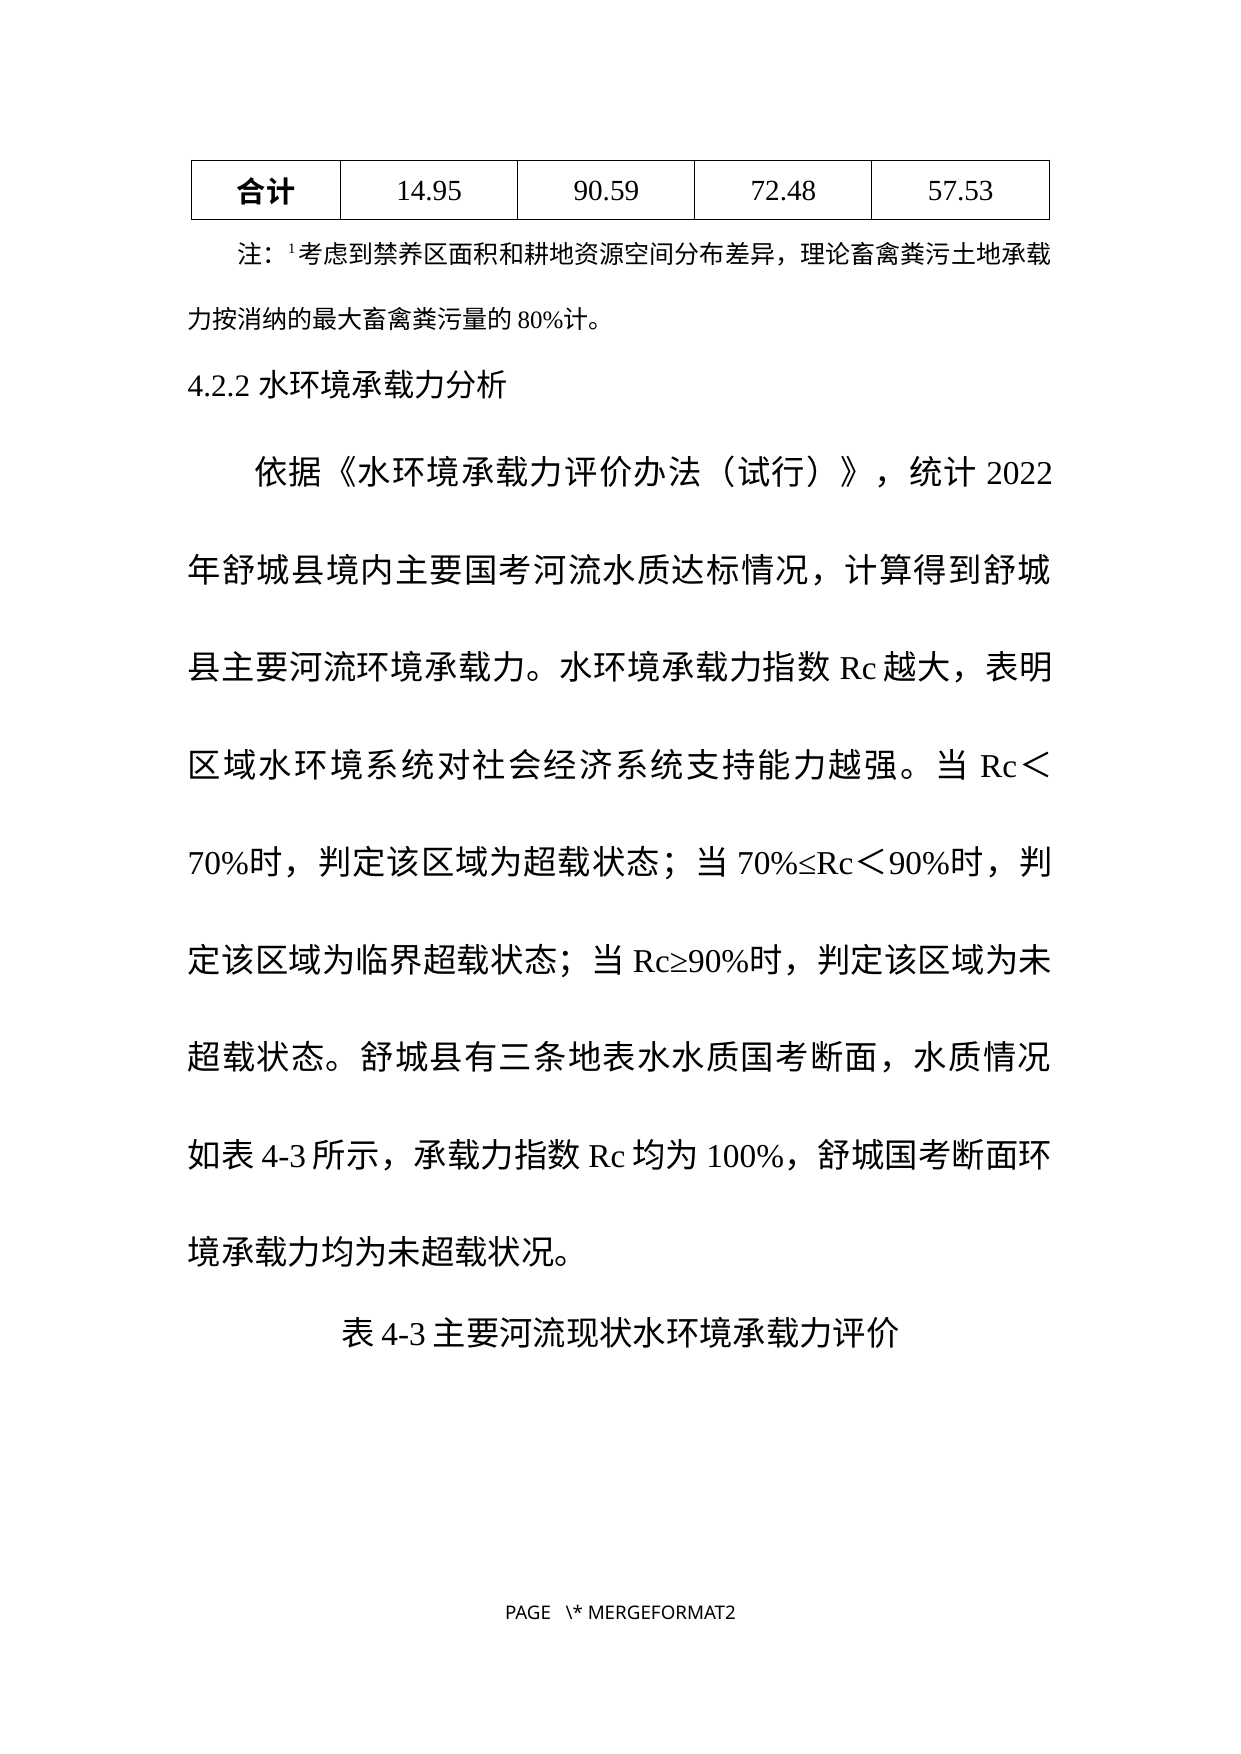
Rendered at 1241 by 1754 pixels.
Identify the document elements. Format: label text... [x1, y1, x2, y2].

table_cell 14.95 [341, 161, 517, 219]
table_cell 57.53 [872, 161, 1049, 219]
text 表4-3主要河流现状水环境承载力评价 [187, 1307, 1053, 1355]
table_cell 合计 [192, 161, 340, 219]
text 依据《水环境承载力评价办法（试行）》，统计2022年舒城县境内主要国考河流水质达标情况，计算得到舒城县主要河流环境承载力。水环境承载力指数Rc越大，表明区域水环境系统对社会经济系统支持能力越强。当Rc＜70%时，判定该区域为超载状态；当70%≤Rc＜90%时，判定该区域为临界超载状态；当Rc≥90%时，判定该区域为未超载状态。舒城县有三条地表水水质国考断面，水质情况如表4-3所示，承载力指数Rc均为100%，舒城国考断面环境承载力均为未超载状况。 [187, 437, 1053, 1282]
text 注：1考虑到禁养区面积和耕地资源空间分布差异，理论畜禽粪污土地承载力按消纳的最大畜禽粪污量的80%计。 [187, 220, 1053, 350]
table_cell 72.48 [695, 161, 871, 219]
text 4.2.2 水环境承载力分析 [187, 350, 1053, 415]
table_cell 90.59 [518, 161, 694, 219]
